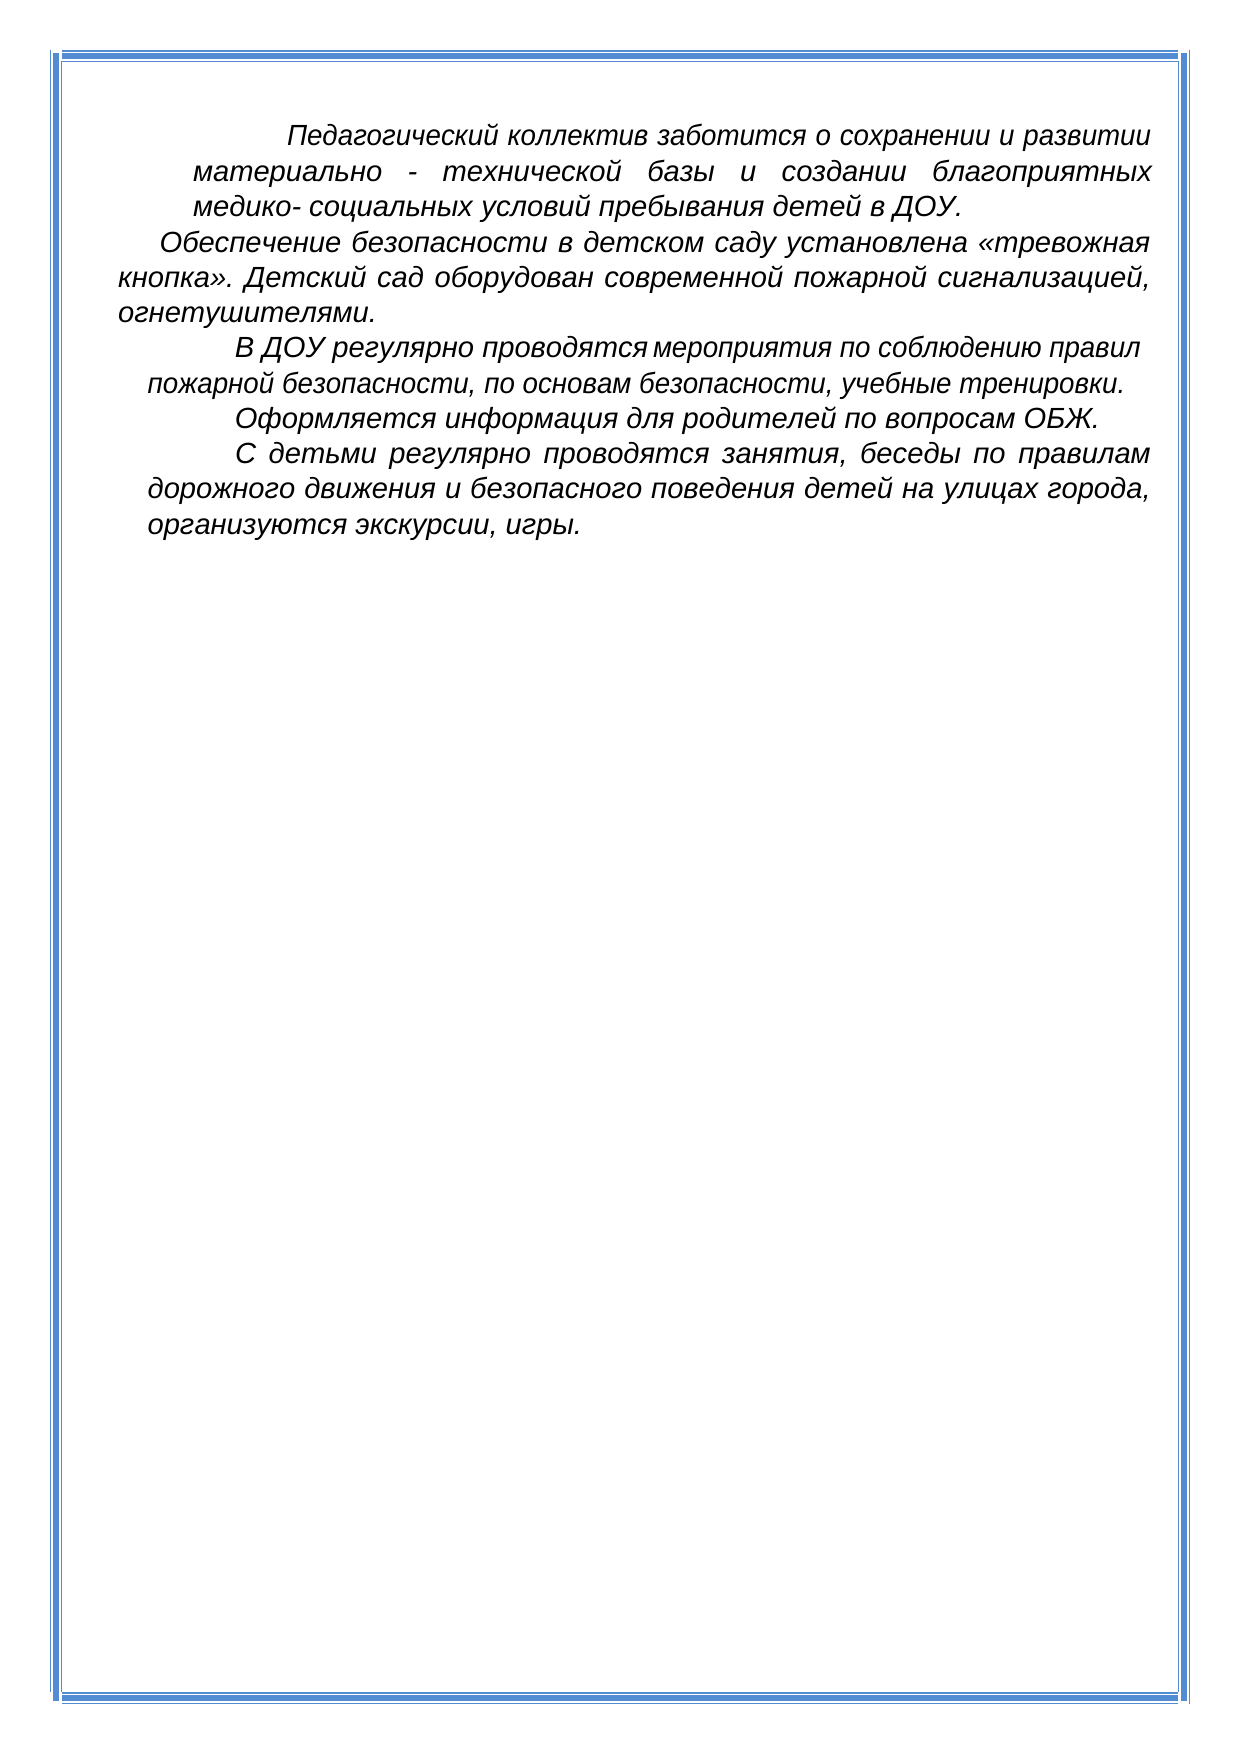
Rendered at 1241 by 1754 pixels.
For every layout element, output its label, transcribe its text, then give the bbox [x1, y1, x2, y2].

text Педагогический коллектив заботится о сохранении и развитии материально - технической базы и создании благоприятных медико- социальных условий пребывания детей в ДОУ. [193, 118, 1152, 223]
text Оформляется информация для родителей по вопросам ОБЖ. [234, 401, 1186, 435]
text С детьми регулярно проводятся занятия, беседы по правилам дорожного движения и безопасного поведения детей на улицах города, организуются экскурсии, игры. [147, 436, 1152, 540]
text В ДОУ регулярно проводятся мероприятия по соблюдению правил пожарной безопасности, по основам безопасности, учебные тренировки. [147, 330, 1152, 399]
text Обеспечение безопасности в детском саду установлена «тревожная кнопка». Детский сад оборудован современной пожарной сигнализацией, огнетушителями. [118, 225, 1152, 329]
